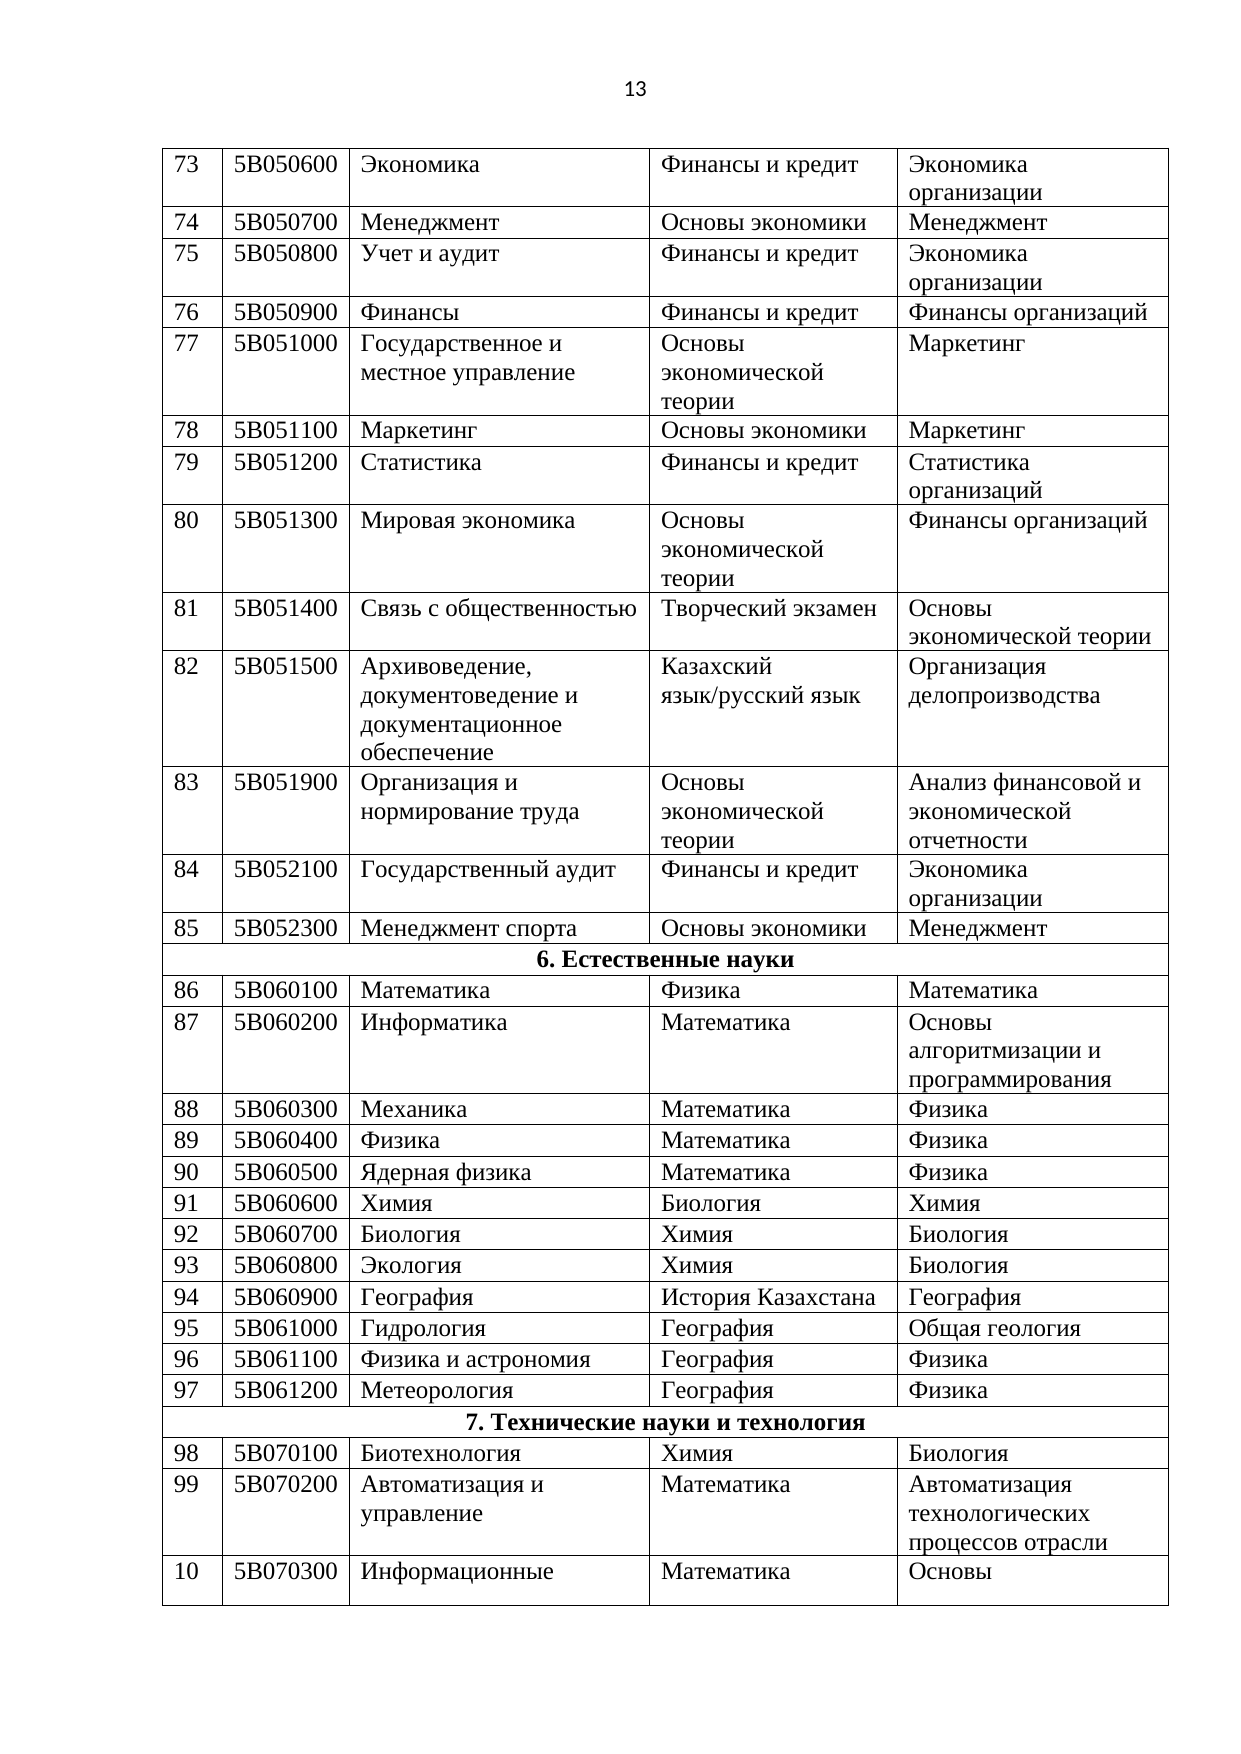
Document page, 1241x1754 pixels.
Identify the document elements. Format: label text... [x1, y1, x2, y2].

table_cell Финансы и кредит [650, 855, 897, 912]
table_cell Биотехнология [350, 1438, 649, 1468]
table_cell Химия [650, 1250, 897, 1281]
table_cell 6. Естественные науки [163, 944, 1168, 974]
table_cell 5В060200 [223, 1007, 349, 1093]
table_cell Биология [898, 1250, 1168, 1281]
table_cell Связь с общественностью [350, 593, 649, 650]
table_cell 5В060800 [223, 1250, 349, 1281]
table_cell История Казахстана [650, 1282, 897, 1312]
table_cell Метеорология [350, 1375, 649, 1406]
table_cell 5B060900 [223, 1282, 349, 1312]
table_cell Финансы и кредит [650, 239, 897, 296]
table_cell 7. Технические науки и технология [163, 1407, 1168, 1437]
table_cell 5B060100 [223, 976, 349, 1006]
table_cell Математика [650, 1125, 897, 1156]
table_cell 5В051100 [223, 416, 349, 446]
table_cell Ядерная физика [350, 1157, 649, 1187]
table_cell Учет и аудит [350, 239, 649, 296]
table_cell Гидрология [350, 1313, 649, 1343]
table_cell Физика и астрономия [350, 1344, 649, 1374]
table_cell Математика [650, 1007, 897, 1093]
table_cell Государственное и местное управление [350, 328, 649, 414]
table_cell Автоматизация и управление [350, 1469, 649, 1555]
table_cell 84 [163, 855, 222, 912]
table_cell География [898, 1282, 1168, 1312]
table_cell Основы экономики [650, 913, 897, 943]
table_cell Математика [650, 1157, 897, 1187]
table_cell Основы экономической теории [898, 593, 1168, 650]
table_cell Математика [898, 976, 1168, 1006]
table_cell Экономика организации [898, 239, 1168, 296]
table_cell 100 [163, 1556, 222, 1605]
table_cell Статистика [350, 447, 649, 504]
table_cell 86 [163, 976, 222, 1006]
table_cell Физика [898, 1157, 1168, 1187]
table_cell Архивоведение, документоведение и документационное обеспечение [350, 651, 649, 766]
table_cell Физика [898, 1125, 1168, 1156]
table_cell 76 [163, 297, 222, 327]
table_cell 94 [163, 1282, 222, 1312]
table_cell Биология [650, 1188, 897, 1218]
table_cell Физика [898, 1344, 1168, 1374]
table_cell Математика [650, 1094, 897, 1124]
table_cell Финансы и кредит [650, 149, 897, 206]
table_cell 5В051900 [223, 767, 349, 853]
table_cell 95 [163, 1313, 222, 1343]
table_cell 98 [163, 1438, 222, 1468]
table_cell Химия [650, 1438, 897, 1468]
table_cell География [650, 1344, 897, 1374]
table_cell 87 [163, 1007, 222, 1093]
table_cell Финансы и кредит [650, 447, 897, 504]
table_cell Организация и нормирование труда [350, 767, 649, 853]
table_cell 5B060600 [223, 1188, 349, 1218]
table_cell 77 [163, 328, 222, 414]
table_cell 5В051200 [223, 447, 349, 504]
table_cell Биология [898, 1438, 1168, 1468]
table_cell Биология [898, 1219, 1168, 1249]
table_cell 5В050700 [223, 207, 349, 237]
table_cell Маркетинг [350, 416, 649, 446]
table_cell 97 [163, 1375, 222, 1406]
table_cell Основы алгоритмизации и программирования [898, 1007, 1168, 1093]
table_cell Экономика [350, 149, 649, 206]
table_cell Анализ финансовой и экономической отчетности [898, 767, 1168, 853]
table_cell Экономика организации [898, 855, 1168, 912]
table_cell 99 [163, 1469, 222, 1555]
table_cell 5В060400 [223, 1125, 349, 1156]
table_cell 88 [163, 1094, 222, 1124]
table_cell Автоматизация технологических процессов отрасли [898, 1469, 1168, 1555]
table_cell Казахский язык/русский язык [650, 651, 897, 766]
table_cell Организация делопроизводства [898, 651, 1168, 766]
table_cell Менеджмент [350, 207, 649, 237]
table_cell Государственный аудит [350, 855, 649, 912]
table_cell Основы экономики [650, 416, 897, 446]
table_cell Статистика организаций [898, 447, 1168, 504]
table_cell 5B070300 [223, 1556, 349, 1605]
table_cell 5В051300 [223, 505, 349, 592]
table_cell 5В060700 [223, 1219, 349, 1249]
table_cell 5В050800 [223, 239, 349, 296]
table_cell География [650, 1313, 897, 1343]
table_cell Маркетинг [898, 328, 1168, 414]
table_cell 5В051500 [223, 651, 349, 766]
table_cell 5В051000 [223, 328, 349, 414]
table_cell 83 [163, 767, 222, 853]
table_cell География [650, 1375, 897, 1406]
table_cell Общая геология [898, 1313, 1168, 1343]
table_cell 75 [163, 239, 222, 296]
table_cell Физика [350, 1125, 649, 1156]
table_cell 92 [163, 1219, 222, 1249]
table_cell 5В052100 [223, 855, 349, 912]
table_cell Экономика организации [898, 149, 1168, 206]
table_cell Творческий экзамен [650, 593, 897, 650]
table_cell 5B061200 [223, 1375, 349, 1406]
table_cell Механика [350, 1094, 649, 1124]
table_cell Информатика [350, 1007, 649, 1093]
table_cell Физика [898, 1094, 1168, 1124]
table_cell 5В052300 [223, 913, 349, 943]
table_cell Менеджмент спорта [350, 913, 649, 943]
table_cell 81 [163, 593, 222, 650]
table_cell География [350, 1282, 649, 1312]
table_cell 5В051400 [223, 593, 349, 650]
table_cell Основы экономической теории [650, 328, 897, 414]
table_cell 78 [163, 416, 222, 446]
table_cell Менеджмент [898, 207, 1168, 237]
table_cell 82 [163, 651, 222, 766]
table_cell Математика [350, 976, 649, 1006]
table_cell Основы экономической теории [650, 767, 897, 853]
table_cell Финансы организаций [898, 297, 1168, 327]
table_cell Экология [350, 1250, 649, 1281]
table_cell 93 [163, 1250, 222, 1281]
table_cell Математика [650, 1469, 897, 1555]
table_cell Финансы организаций [898, 505, 1168, 592]
table_cell 74 [163, 207, 222, 237]
table_cell 5B070200 [223, 1469, 349, 1555]
table_cell Математика [650, 1556, 897, 1605]
table_cell Физика [898, 1375, 1168, 1406]
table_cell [350, 1556, 649, 1605]
table_cell Химия [350, 1188, 649, 1218]
table_cell 5В060500 [223, 1157, 349, 1187]
table_cell 5B070100 [223, 1438, 349, 1468]
table_cell 5B061100 [223, 1344, 349, 1374]
table_cell Финансы [350, 297, 649, 327]
table_cell Финансы и кредит [650, 297, 897, 327]
table_cell 5В050900 [223, 297, 349, 327]
table_cell Маркетинг [898, 416, 1168, 446]
table_cell Химия [650, 1219, 897, 1249]
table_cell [898, 1556, 1168, 1605]
table_cell 5В060300 [223, 1094, 349, 1124]
table_cell 80 [163, 505, 222, 592]
table_cell 89 [163, 1125, 222, 1156]
table_cell 96 [163, 1344, 222, 1374]
table_cell Мировая экономика [350, 505, 649, 592]
table_cell 5В050600 [223, 149, 349, 206]
table_cell Физика [650, 976, 897, 1006]
table_cell Основы экономической теории [650, 505, 897, 592]
table_cell 73 [163, 149, 222, 206]
table_cell 79 [163, 447, 222, 504]
table_cell Химия [898, 1188, 1168, 1218]
table_cell Основы экономики [650, 207, 897, 237]
table_cell Биология [350, 1219, 649, 1249]
table_cell 90 [163, 1157, 222, 1187]
table_cell 5B061000 [223, 1313, 349, 1343]
table_cell 91 [163, 1188, 222, 1218]
table_cell Менеджмент [898, 913, 1168, 943]
table_cell 85 [163, 913, 222, 943]
